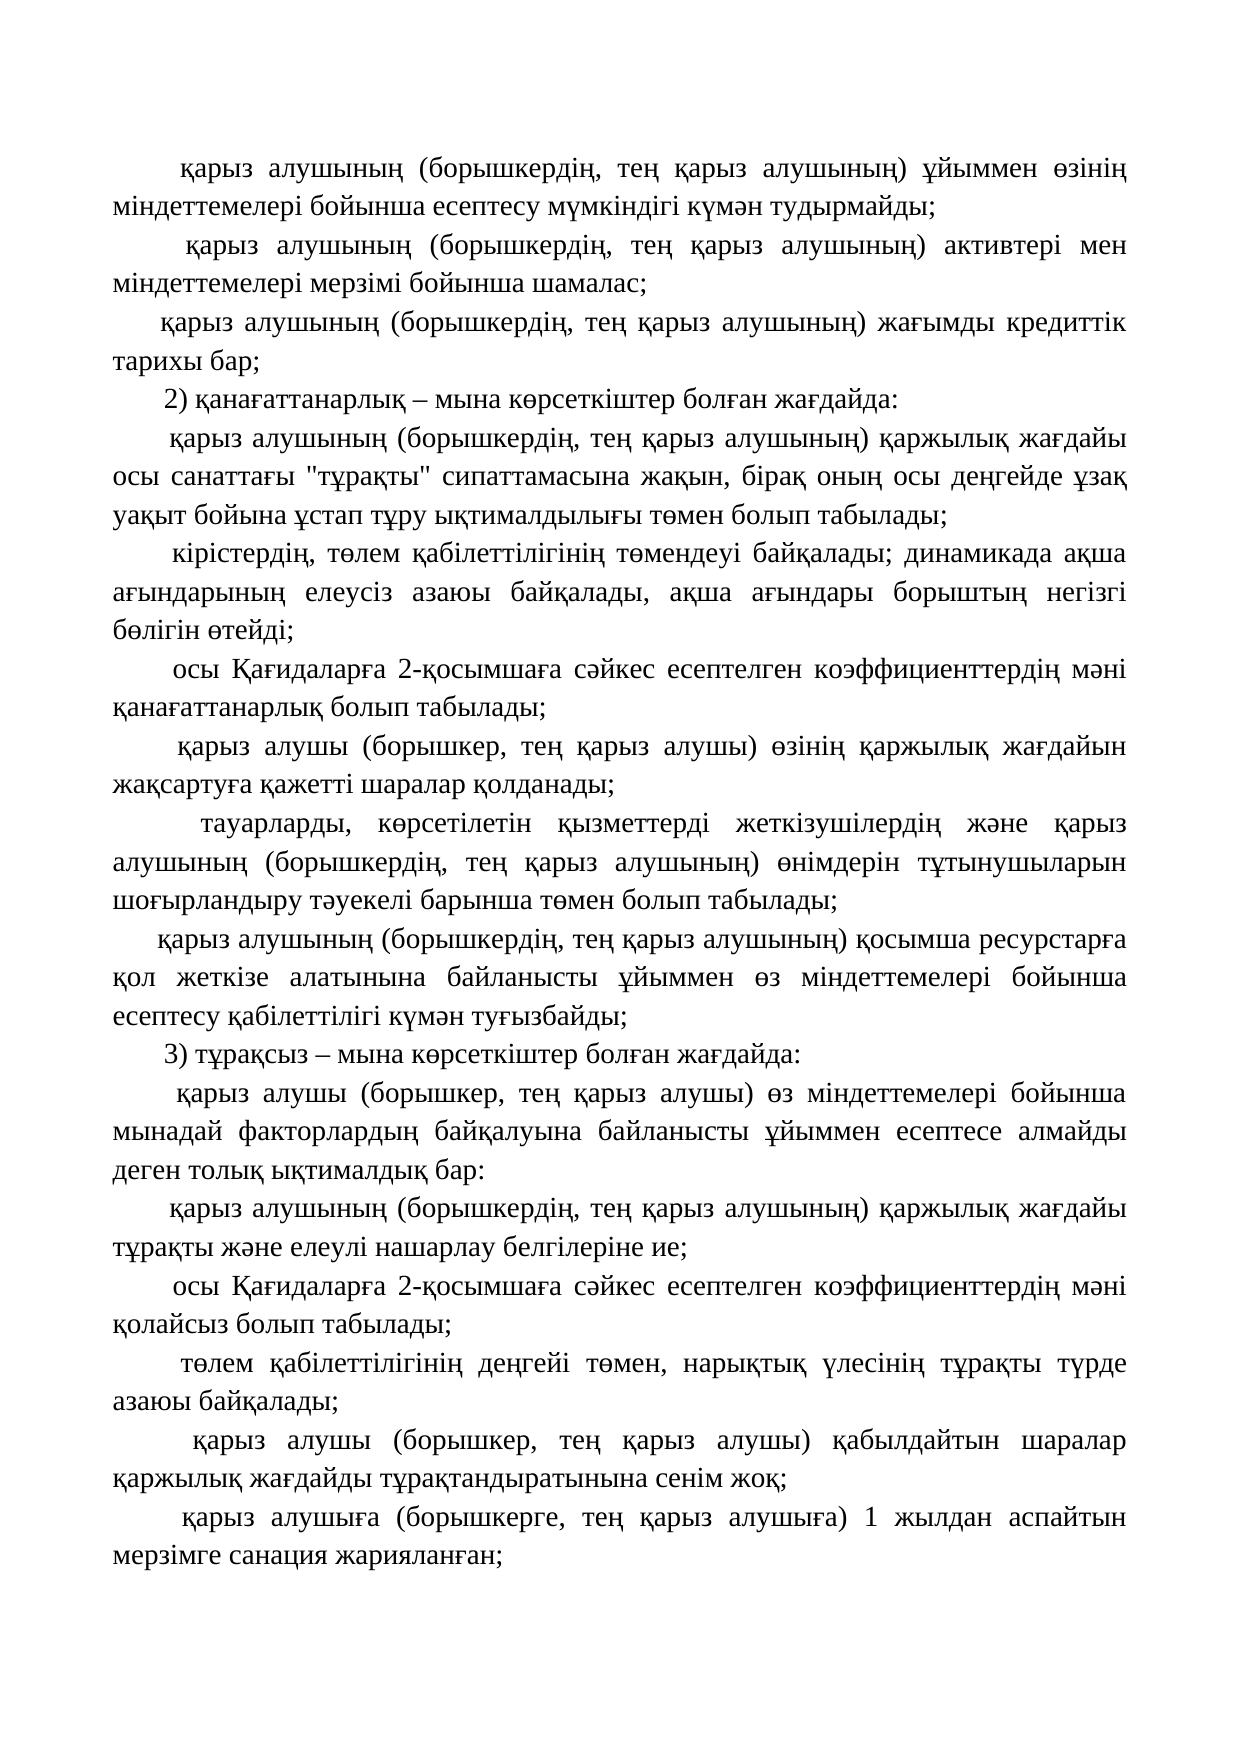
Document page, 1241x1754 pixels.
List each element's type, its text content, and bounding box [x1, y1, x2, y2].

text төлем қабiлеттiлiгiнiң деңгейi төмен, нарықтық үлесінiң тұрақты түрде азаюы байқалады; [112, 1345, 1128, 1417]
text қарыз алушы (борышкер, тең қарыз алушы) өз мiндеттемелерi бойынша мынадай факторлардың байқалуына байланысты ұйыммен есептесе алмайды деген толық ықтималдық бар: [112, 1075, 1128, 1186]
text қарыз алушының (борышкердің, тең қарыз алушының) жағымды кредиттiк тарихы бар; [112, 304, 1128, 376]
text тауарларды, көрсетілетін қызметтерді жеткізушілердің және қарыз алушының (борышкердің, тең қарыз алушының) өнімдерін тұтынушыларын шоғырландыру тәуекелі барынша төмен болып табылады; [112, 805, 1128, 916]
text осы Қағидаларға 2-қосымшаға сәйкес есептелген коэффициенттердiң мәні қолайсыз болып табылады; [112, 1268, 1128, 1340]
text кірістердің, төлем қабілеттілігінің төмендеуі байқалады; динамикада ақша ағындарының елеусіз азаюы байқалады, ақша ағындары борыштың негізгі бөлігін өтейді; [112, 535, 1128, 646]
text қарыз алушыға (борышкерге, тең қарыз алушыға) 1 жылдан аспайтын мерзiмге санация жарияланған; [112, 1499, 1128, 1571]
text қарыз алушының (борышкердің, тең қарыз алушының) активтері мен мiндеттемелерi мерзiмi бойынша шамалас; [112, 227, 1128, 299]
text қарыз алушының (борышкердің, тең қарыз алушының) қаржылық жағдайы осы санаттағы "тұрақты" сипаттамасына жақын, бірақ оның осы деңгейде ұзақ уақыт бойына ұстап тұру ықтималдылығы төмен болып табылады; [112, 420, 1128, 530]
text 3) тұрақсыз – мына көрсеткіштер болған жағдайда: [112, 1036, 1128, 1070]
text осы Қағидаларға 2-қосымшаға сәйкес есептелген коэффициенттердің мәні қанағаттанарлық болып табылады; [112, 651, 1128, 723]
text қарыз алушы (борышкер, тең қарыз алушы) қабылдайтын шаралар қаржылық жағдайды тұрақтандыратынына сенім жоқ; [112, 1422, 1128, 1494]
text қарыз алушының (борышкердің, тең қарыз алушының) қаржылық жағдайы тұрақты және елеулi нашарлау белгiлерiне ие; [112, 1191, 1128, 1263]
text 2) қанағаттанарлық – мына көрсеткіштер болған жағдайда: [112, 381, 1128, 415]
text қарыз алушы (борышкер, тең қарыз алушы) өзінің қаржылық жағдайын жақсартуға қажетті шаралар қолданады; [112, 728, 1128, 800]
text қарыз алушының (борышкердің, тең қарыз алушының) қосымша ресурстарға қол жеткізе алатынына байланысты ұйыммен өз міндеттемелері бойынша есептесу қабілеттілігі күмән туғызбайды; [112, 921, 1128, 1031]
text қарыз алушының (борышкердің, тең қарыз алушының) ұйыммен өзiнiң мiндеттемелерi бойынша есептесу мүмкiндiгi күмән тудырмайды; [112, 150, 1128, 222]
